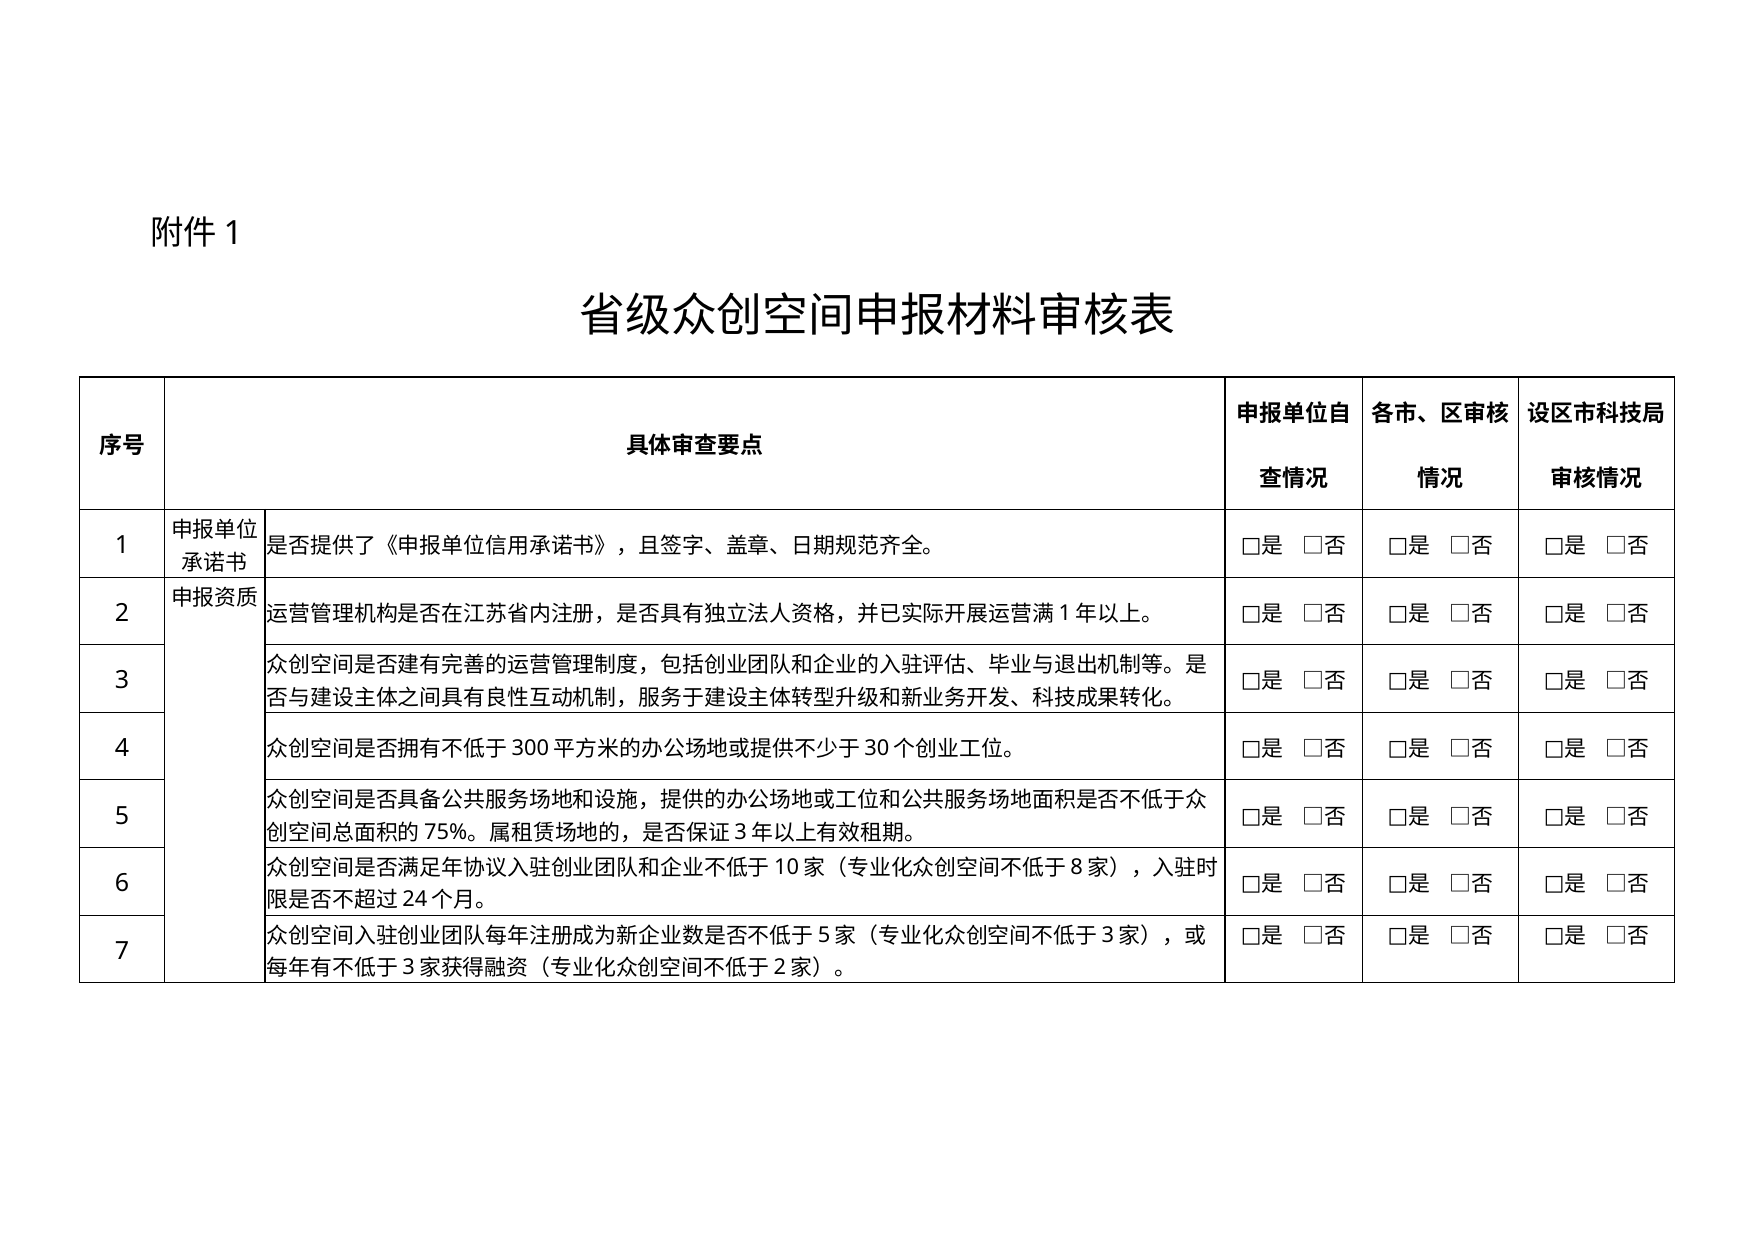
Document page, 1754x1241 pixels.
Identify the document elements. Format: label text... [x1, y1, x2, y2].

table_cell □是 □否 [1519, 848, 1674, 914]
table_cell 7 [80, 916, 164, 982]
table_header 设区市科技局审核情况 [1519, 378, 1674, 509]
table_cell 5 [80, 780, 164, 847]
table_cell □是 □否 [1363, 510, 1518, 577]
text 省级众创空间申报材料审核表 [150, 263, 1604, 360]
table_cell □是 □否 [1226, 713, 1362, 779]
table_cell 众创空间是否具备公共服务场地和设施，提供的办公场地或工位和公共服务场地面积是否不低于众创空间总面积的75%。属租赁场地的，是否保证3年以上有效租期。 [266, 780, 1224, 847]
table_cell 众创空间是否满足年协议入驻创业团队和企业不低于10家（专业化众创空间不低于8家），入驻时限是否不超过24个月。 [266, 848, 1224, 914]
table_cell □是 □否 [1519, 510, 1674, 577]
table_header 各市、区审核情况 [1363, 378, 1518, 509]
table_cell 众创空间是否建有完善的运营管理制度，包括创业团队和企业的入驻评估、毕业与退出机制等。是否与建设主体之间具有良性互动机制，服务于建设主体转型升级和新业务开发、科技成果转化。 [266, 645, 1224, 712]
text 附件1 [150, 198, 1604, 263]
table_cell □是 □否 [1363, 916, 1518, 982]
table_cell □是 □否 [1519, 916, 1674, 982]
table_cell 申报资质 [165, 578, 264, 982]
table_cell □是 □否 [1226, 510, 1362, 577]
table_cell 6 [80, 848, 164, 914]
table_cell 申报单位承诺书 [165, 510, 264, 577]
table_cell □是 □否 [1226, 780, 1362, 847]
table_cell 3 [80, 645, 164, 712]
table_header 具体审查要点 [165, 378, 1224, 509]
table_cell □是 □否 [1226, 645, 1362, 712]
table_cell 2 [80, 578, 164, 644]
table_cell 众创空间是否拥有不低于300平方米的办公场地或提供不少于30个创业工位。 [266, 713, 1224, 779]
table_cell □是 □否 [1519, 645, 1674, 712]
table_cell □是 □否 [1519, 713, 1674, 779]
table_cell 众创空间入驻创业团队每年注册成为新企业数是否不低于5家（专业化众创空间不低于3家），或每年有不低于3家获得融资（专业化众创空间不低于2家）。 [266, 916, 1224, 982]
table_cell □是 □否 [1363, 848, 1518, 914]
table_cell □是 □否 [1226, 848, 1362, 914]
table_cell □是 □否 [1519, 578, 1674, 644]
table_cell 4 [80, 713, 164, 779]
table_cell □是 □否 [1226, 578, 1362, 644]
table_cell □是 □否 [1363, 578, 1518, 644]
table_cell □是 □否 [1363, 780, 1518, 847]
table_cell 1 [80, 510, 164, 577]
table_cell □是 □否 [1519, 780, 1674, 847]
table_cell 运营管理机构是否在江苏省内注册，是否具有独立法人资格，并已实际开展运营满1年以上。 [266, 578, 1224, 644]
table_header 序号 [80, 378, 164, 509]
table_header 申报单位自查情况 [1226, 378, 1362, 509]
table_cell □是 □否 [1363, 645, 1518, 712]
table_cell □是 □否 [1226, 916, 1362, 982]
table_cell □是 □否 [1363, 713, 1518, 779]
table_cell 是否提供了《申报单位信用承诺书》，且签字、盖章、日期规范齐全。 [266, 510, 1224, 577]
